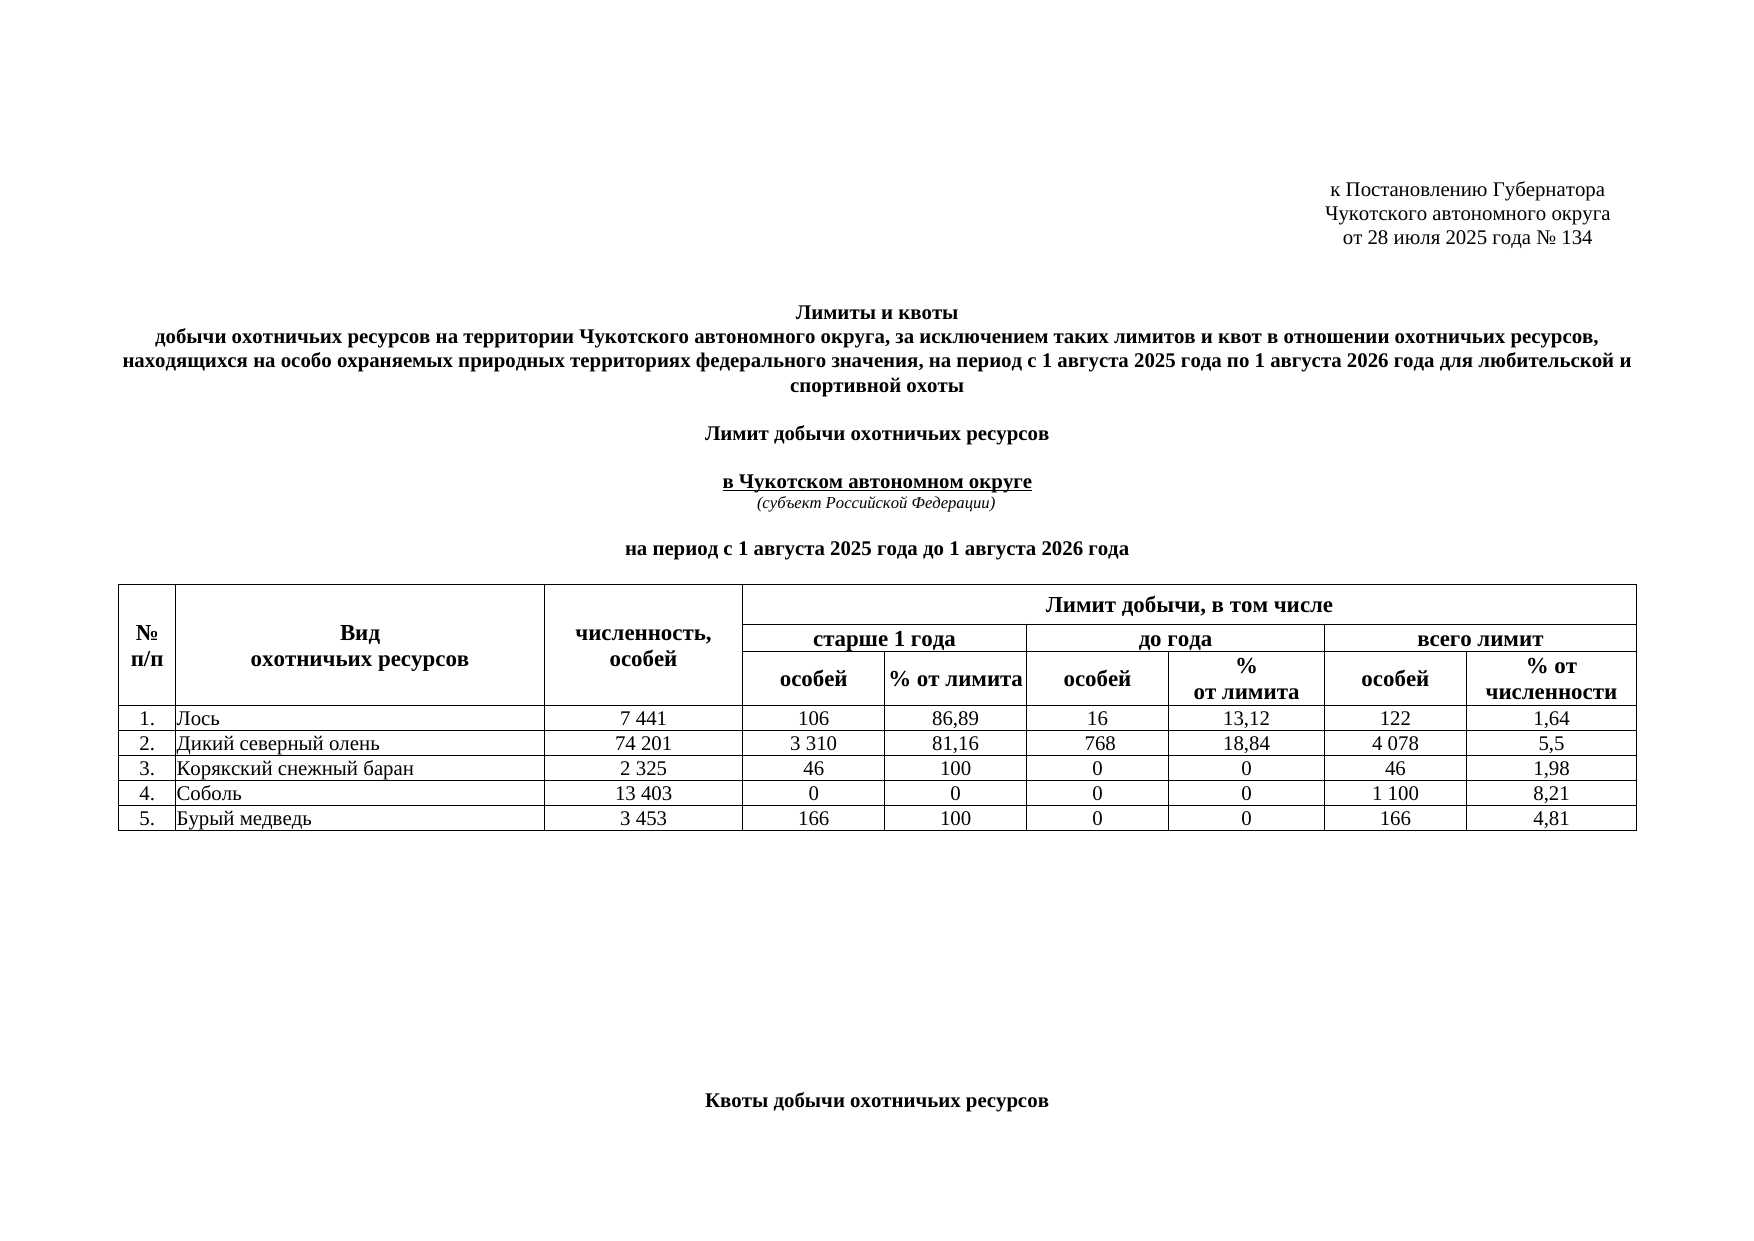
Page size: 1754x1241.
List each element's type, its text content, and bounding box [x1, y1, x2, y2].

table_cell старше 1 года [743, 625, 1026, 651]
table_cell 5,5 [1467, 731, 1636, 755]
table_cell 166 [1325, 806, 1466, 830]
table_cell 0 [1027, 806, 1168, 830]
table_cell 1,98 [1467, 756, 1636, 780]
table_header Вид охотничьих ресурсов [176, 585, 544, 705]
table_cell Бурый медведь [176, 806, 544, 830]
table_cell 4,81 [1467, 806, 1636, 830]
table_cell Корякский снежный баран [176, 756, 544, 780]
table_cell 166 [743, 806, 884, 830]
table_cell 3. [119, 756, 175, 780]
table_cell 5. [119, 806, 175, 830]
table_cell 8,21 [1467, 781, 1636, 805]
text (субъект Российской Федерации) [118, 493, 1636, 512]
table_cell 100 [885, 806, 1026, 830]
table_cell 0 [743, 781, 884, 805]
table_cell 122 [1325, 706, 1466, 730]
table_cell % от численности [1467, 652, 1636, 705]
table_cell 0 [1169, 756, 1324, 780]
table_cell 0 [1169, 806, 1324, 830]
table_cell % от лимита [1169, 652, 1324, 705]
table_cell 1 100 [1325, 781, 1466, 805]
table_cell 13,12 [1169, 706, 1324, 730]
table_cell всего лимит [1325, 625, 1636, 651]
table_header № п/п [119, 585, 175, 705]
table_cell 100 [885, 756, 1026, 780]
table_cell 46 [743, 756, 884, 780]
table_cell 2 325 [545, 756, 742, 780]
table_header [1299, 177, 1636, 252]
table_cell 1,64 [1467, 706, 1636, 730]
table_cell Соболь [176, 781, 544, 805]
table_cell 1. [119, 706, 175, 730]
table_cell Дикий северный олень [176, 731, 544, 755]
table_cell 106 [743, 706, 884, 730]
table_cell особей [1325, 652, 1466, 705]
table_cell 0 [885, 781, 1026, 805]
table_cell % от лимита [885, 652, 1026, 705]
table_header численность, особей [545, 585, 742, 705]
table_cell особей [743, 652, 884, 705]
table_cell особей [1027, 652, 1168, 705]
table_cell 3 453 [545, 806, 742, 830]
table_cell 16 [1027, 706, 1168, 730]
table_cell 81,16 [885, 731, 1026, 755]
text Квоты добычи охотничьих ресурсов [118, 1088, 1636, 1112]
table_cell 0 [1027, 756, 1168, 780]
table_cell 46 [1325, 756, 1466, 780]
table_cell 4. [119, 781, 175, 805]
table_header Лимит добычи, в том числе [743, 585, 1636, 623]
table_cell 18,84 [1169, 731, 1324, 755]
table_cell 2. [119, 731, 175, 755]
table_cell 3 310 [743, 731, 884, 755]
table_cell 7 441 [545, 706, 742, 730]
table_cell 0 [1169, 781, 1324, 805]
text в Чукотском автономном округе [118, 469, 1636, 493]
text Лимиты и квоты [118, 300, 1636, 324]
table_cell 768 [1027, 731, 1168, 755]
table_cell до года [1027, 625, 1324, 651]
table_cell 74 201 [545, 731, 742, 755]
table_cell Лось [176, 706, 544, 730]
text Лимит добычи охотничьих ресурсов [118, 421, 1636, 445]
table_cell 4 078 [1325, 731, 1466, 755]
text на период с 1 августа 2025 года до 1 августа 2026 года [118, 536, 1636, 560]
table_cell 13 403 [545, 781, 742, 805]
table_cell 86,89 [885, 706, 1026, 730]
text добычи охотничьих ресурсов на территории Чукотского автономного округа, за исключением таких лимитов и квот в отношении охотничьих ресурсов, находящихся на особо охраняемых природных территориях федерального значения, на период с 1 августа 2025 года по 1 августа 2026 года для любительской и спортивной охоты [118, 324, 1636, 397]
table_cell 0 [1027, 781, 1168, 805]
